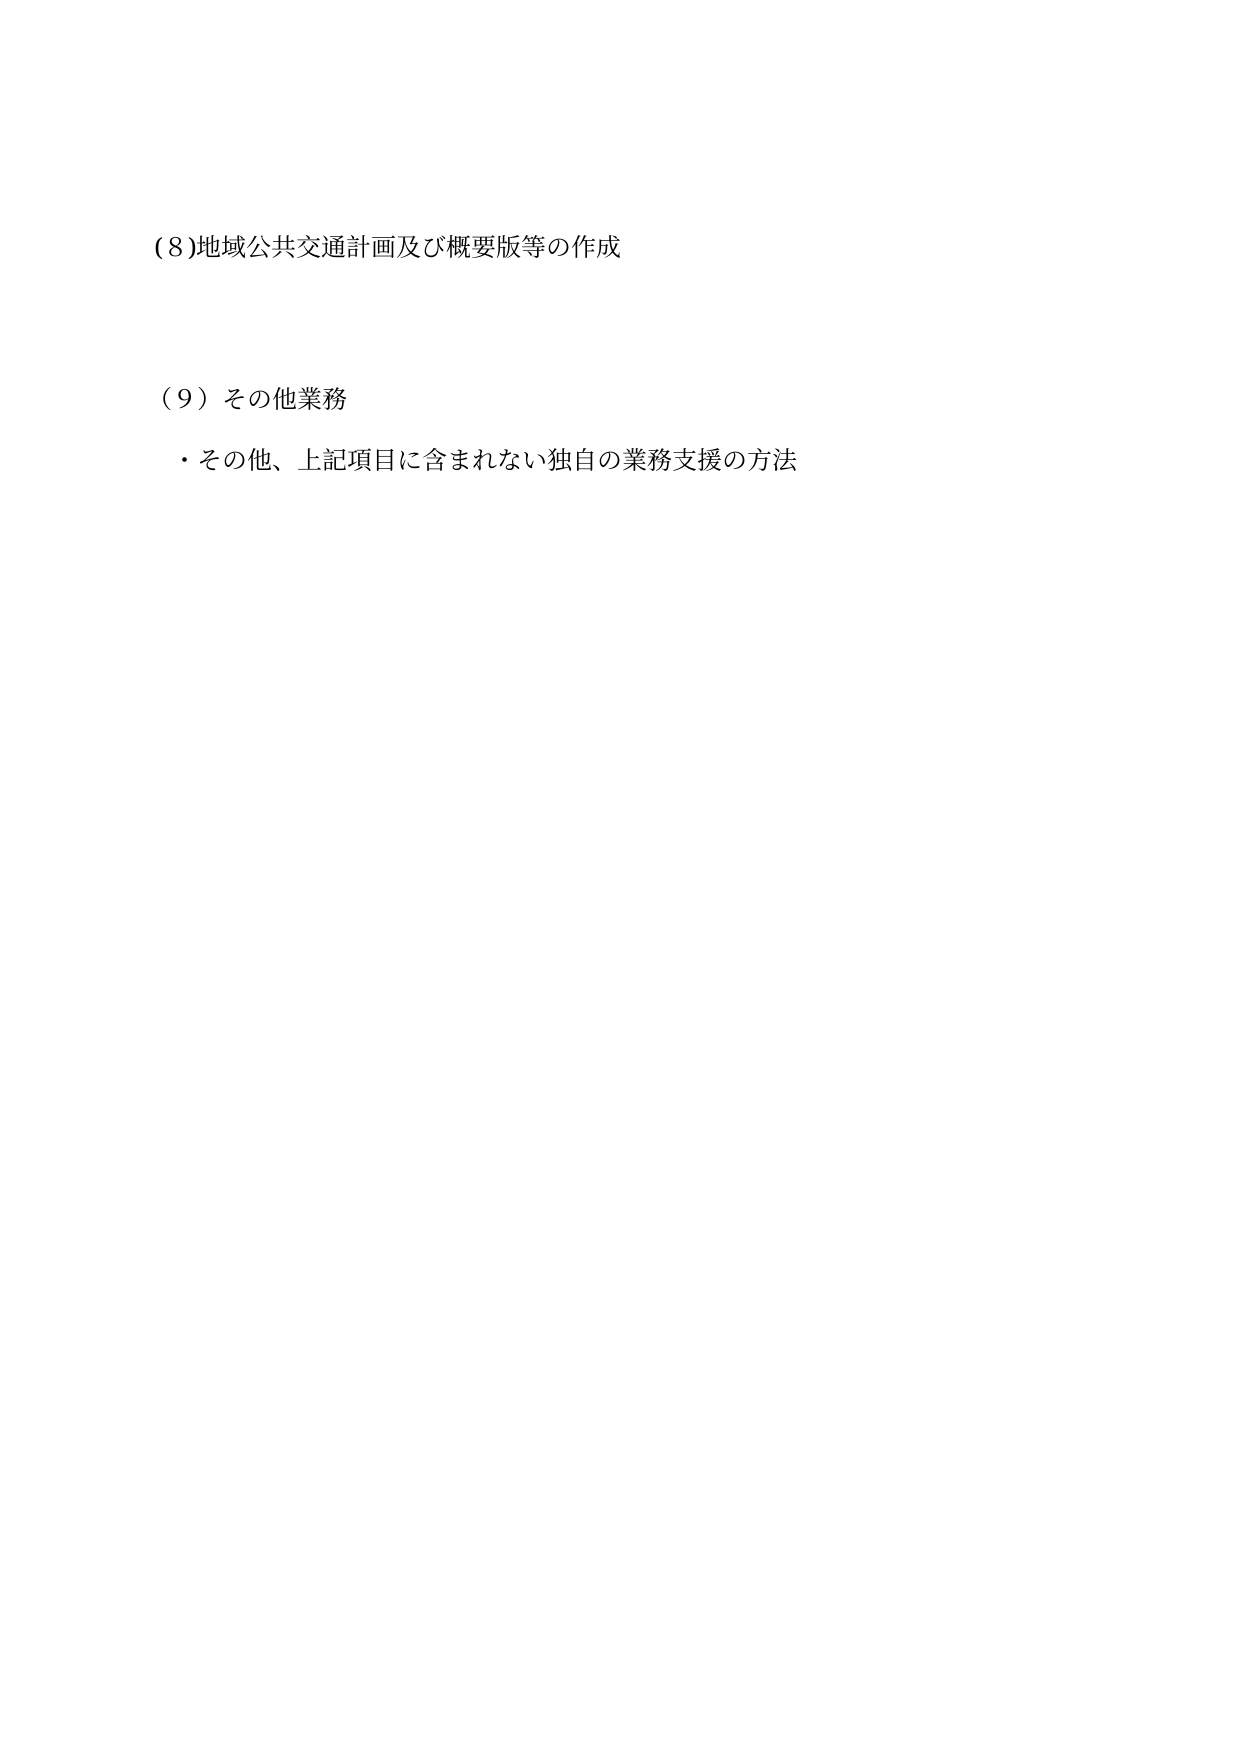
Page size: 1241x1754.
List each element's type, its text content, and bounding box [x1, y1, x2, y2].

text ・その他、上記項目に含まれない独自の業務支援の方法 [148, 428, 1092, 489]
text （９）その他業務 [148, 368, 1092, 428]
text (８)地域公共交通計画及び概要版等の作成 [148, 216, 1092, 276]
